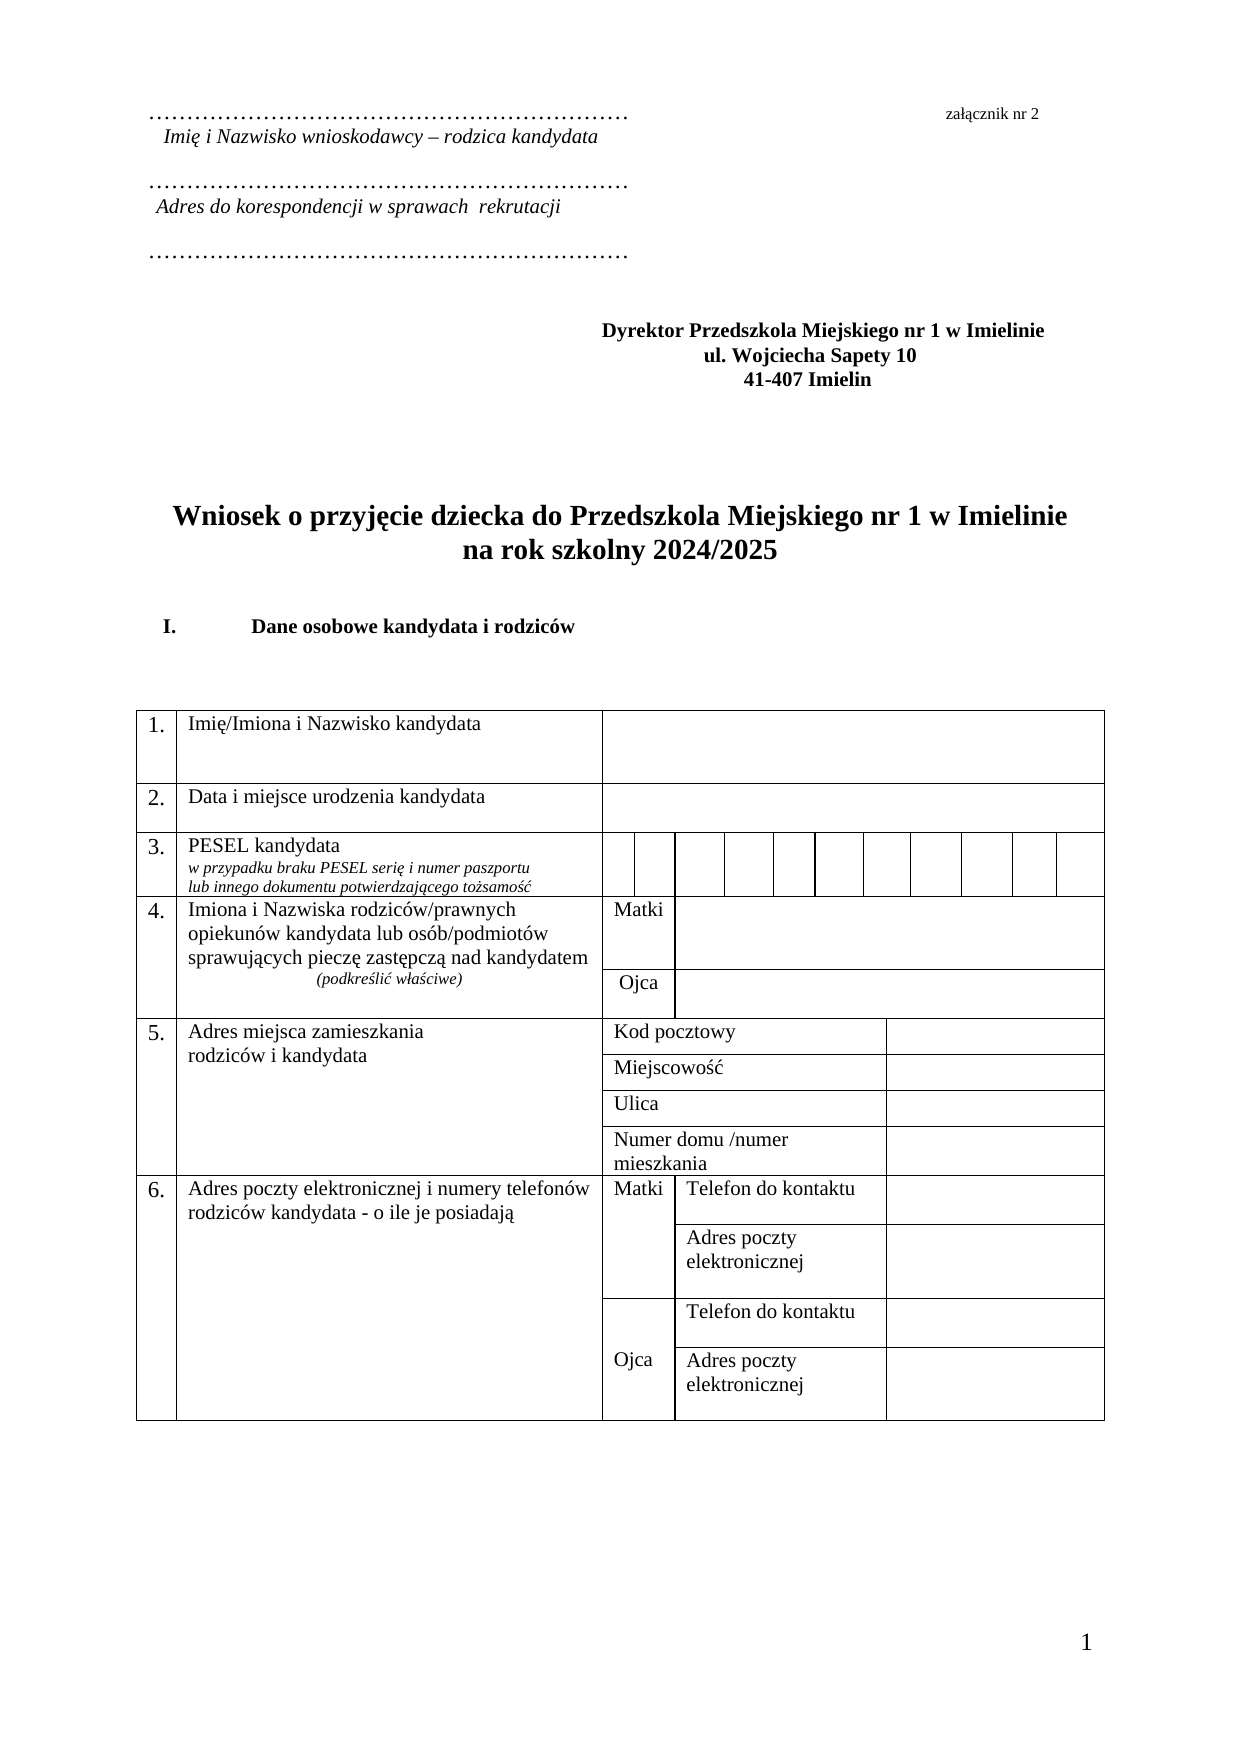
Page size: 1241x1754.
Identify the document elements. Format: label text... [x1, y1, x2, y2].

table_cell 2. [137, 784, 176, 832]
table_cell [962, 833, 1012, 896]
table_cell [725, 833, 773, 896]
table_cell [676, 897, 1104, 969]
table_cell 6. [137, 1176, 176, 1420]
table_cell [887, 1176, 1104, 1224]
table_cell [1013, 833, 1056, 896]
table_cell 4. [137, 897, 176, 1018]
text Dyrektor Przedszkola Miejskiego nr 1 w Imielinie [148, 318, 1093, 342]
table_header 1. [137, 711, 176, 783]
table_cell [1057, 833, 1104, 896]
table_cell Kod pocztowy [603, 1019, 886, 1054]
table_cell [887, 1225, 1104, 1297]
table_cell Ojca [603, 970, 674, 1018]
table_cell [911, 833, 961, 896]
list Dane osobowe kandydata i rodziców [176, 614, 1093, 638]
table_cell Ojca [603, 1299, 674, 1420]
table_header Imię/Imiona i Nazwisko kandydata [177, 711, 602, 783]
table_cell [816, 833, 863, 896]
table_cell Adres miejsca zamieszkania rodziców i kandydata [177, 1019, 602, 1175]
table_cell [603, 833, 634, 896]
table_cell Imiona i Nazwiska rodziców/prawnych opiekunów kandydata lub osób/podmiotów sprawujących pieczę zastępczą nad kandydatem (podkreślić właściwe) [177, 897, 602, 1018]
text ……………………………………………………… [148, 237, 1093, 263]
table_cell 3. [137, 833, 176, 896]
table_cell [603, 784, 1104, 832]
table_cell [676, 970, 1104, 1018]
table_cell [635, 833, 674, 896]
table_cell Ulica [603, 1091, 886, 1126]
table_cell Matki [603, 1176, 674, 1297]
table_cell [864, 833, 910, 896]
table_cell Adres poczty elektronicznej i numery telefonów rodziców kandydata - o ile je posiadają [177, 1176, 602, 1420]
text Adres do korespondencji w sprawach rekrutacji [148, 194, 1093, 218]
table_cell [887, 1019, 1104, 1054]
text ul. Wojciecha Sapety 10 [148, 342, 1093, 367]
table_cell Numer domu /numer mieszkania [603, 1127, 886, 1175]
table_cell Telefon do kontaktu [676, 1299, 886, 1347]
table_cell [887, 1091, 1104, 1126]
table_cell PESEL kandydata w przypadku braku PESEL serię i numer paszportu lub innego dokumentu potwierdzającego tożsamość [177, 833, 602, 896]
text ……………………………………………………… [148, 167, 1093, 194]
text Wniosek o przyjęcie dziecka do Przedszkola Miejskiego nr 1 w Imielinie [148, 498, 1093, 532]
table_cell Telefon do kontaktu [676, 1176, 886, 1224]
text ……………………………………………………… załącznik nr 2 [148, 98, 1093, 124]
text Imię i Nazwisko wnioskodawcy – rodzica kandydata [148, 124, 1093, 148]
table_cell [676, 833, 724, 896]
table_cell Miejscowość [603, 1055, 886, 1090]
table_cell [887, 1127, 1104, 1175]
text na rok szkolny 2024/2025 [148, 532, 1093, 566]
table_cell Adres poczty elektronicznej [676, 1348, 886, 1420]
table_cell [887, 1348, 1104, 1420]
text 41-407 Imielin [148, 367, 1093, 391]
table_cell Data i miejsce urodzenia kandydata [177, 784, 602, 832]
table_cell Matki [603, 897, 674, 969]
table_cell [887, 1299, 1104, 1347]
table_cell 5. [137, 1019, 176, 1175]
table_header [603, 711, 1104, 783]
table_cell [887, 1055, 1104, 1090]
table_cell Adres poczty elektronicznej [676, 1225, 886, 1297]
table_cell [774, 833, 814, 896]
